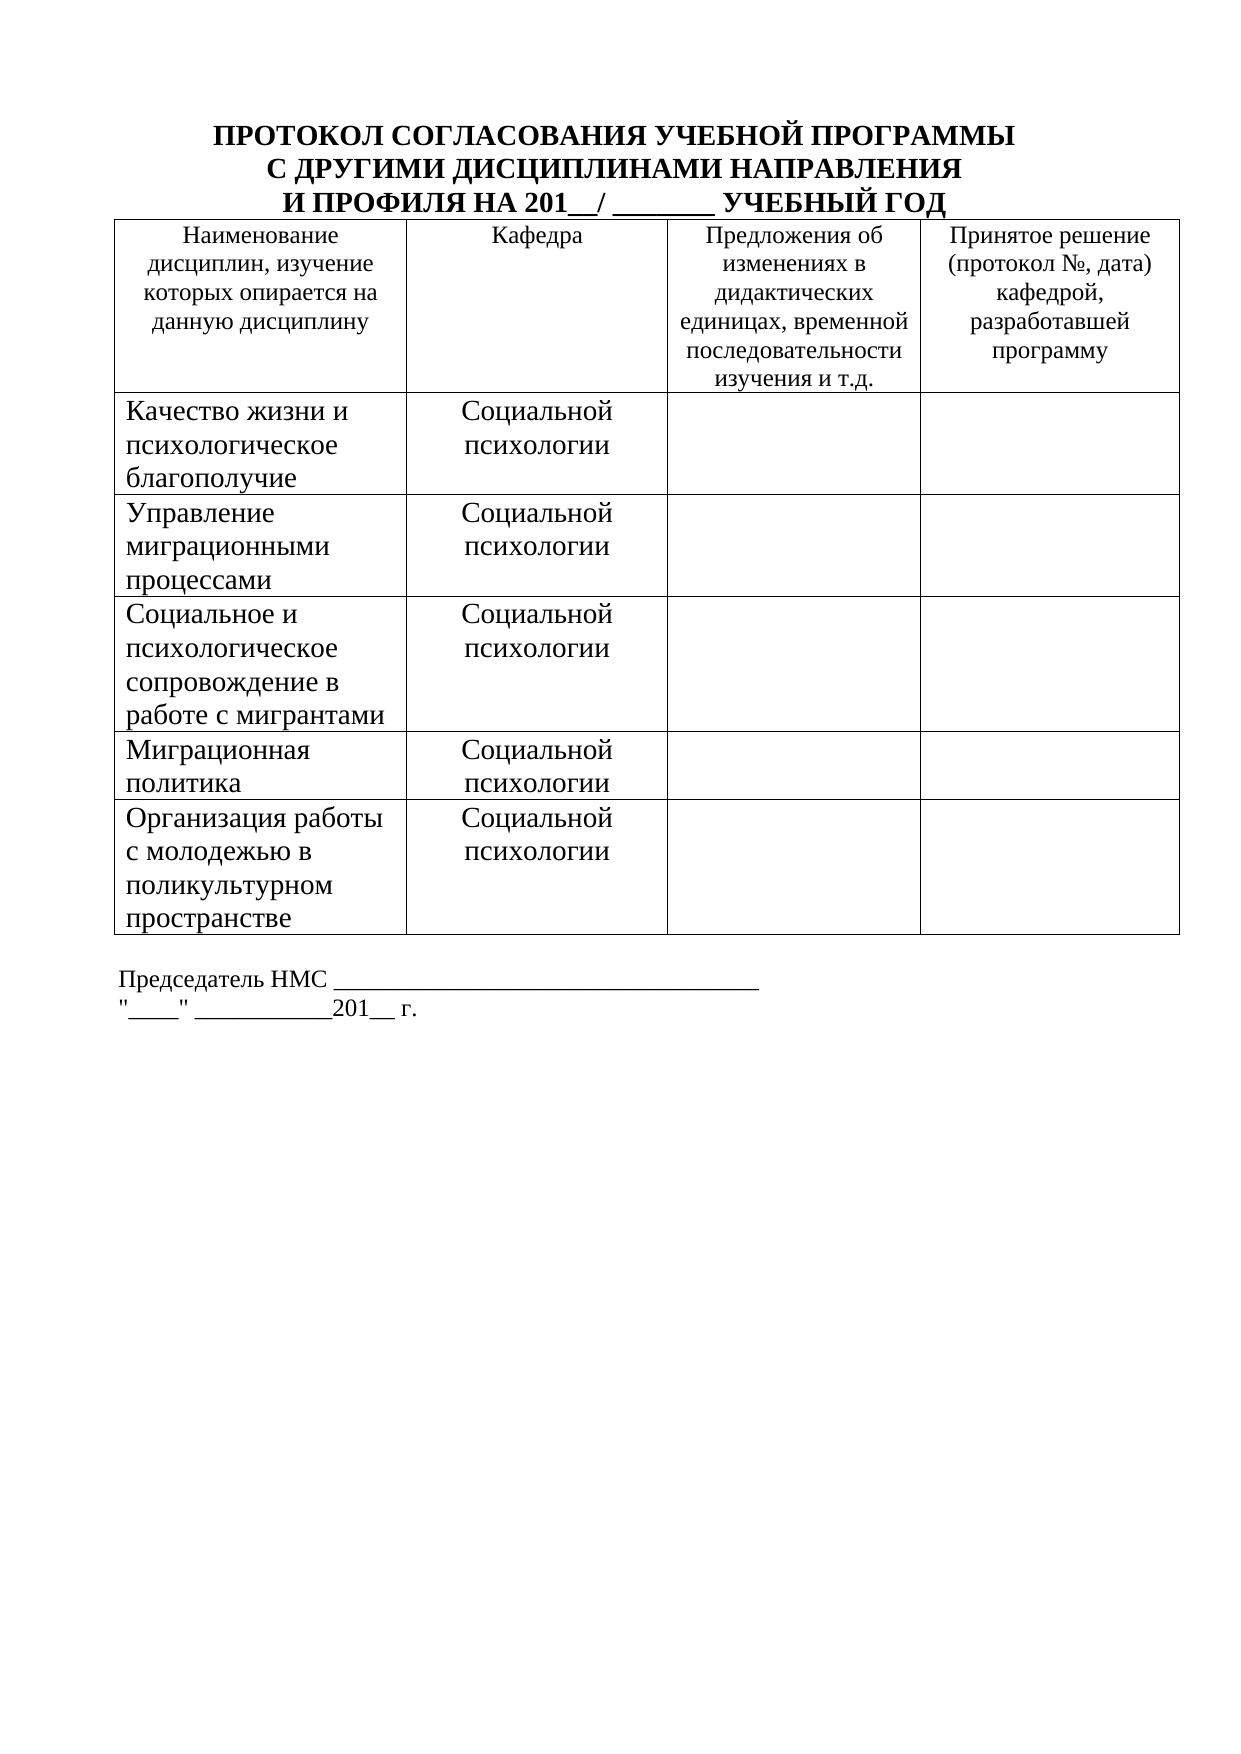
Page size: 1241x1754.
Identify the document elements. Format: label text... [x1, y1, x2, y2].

table_header Принятое решение (протокол №, дата) кафедрой, разработавшей программу [921, 220, 1179, 392]
table_cell Управление миграционными процессами [115, 495, 406, 596]
table_cell Социальной психологии [407, 495, 667, 596]
table_cell [921, 597, 1179, 731]
table_header Наименование дисциплин, изучение которых опирается на данную дисциплину [115, 220, 406, 392]
table_cell [921, 495, 1179, 596]
table_cell Миграционная политика [115, 732, 406, 799]
text Председатель НМС __________________________________ [118, 964, 1122, 993]
table_cell Социальное и психологическое сопровождение в работе с мигрантами [115, 597, 406, 731]
table_cell Организация работы с молодежью в поликультурном пространстве [115, 800, 406, 934]
table_cell [668, 732, 920, 799]
table_cell [921, 393, 1179, 494]
table_cell [668, 495, 920, 596]
table_cell [668, 393, 920, 494]
table_cell [668, 800, 920, 934]
table_cell [921, 732, 1179, 799]
table_cell [668, 597, 920, 731]
table_cell Качество жизни и психологическое благополучие [115, 393, 406, 494]
table_cell Социальной психологии [407, 393, 667, 494]
text И ПРОФИЛЯ НА 201__/ _______ УЧЕБНЫЙ ГОД [118, 185, 1051, 219]
table_cell Социальной психологии [407, 597, 667, 731]
table_cell [921, 800, 1179, 934]
table_cell Социальной психологии [407, 800, 667, 934]
text С ДРУГИМИ ДИСЦИПЛИНАМИ НАПРАВЛЕНИЯ [118, 152, 1051, 185]
table_cell Социальной психологии [407, 732, 667, 799]
text "____" ___________201__ г. [118, 993, 1122, 1021]
table_header Кафедра [407, 220, 667, 392]
text ПРОТОКОЛ СОГЛАСОВАНИЯ УЧЕБНОЙ ПРОГРАММЫ [118, 118, 1051, 152]
table_header Предложения об изменениях в дидактических единицах, временной последовательности изучения и т.д. [668, 220, 920, 392]
